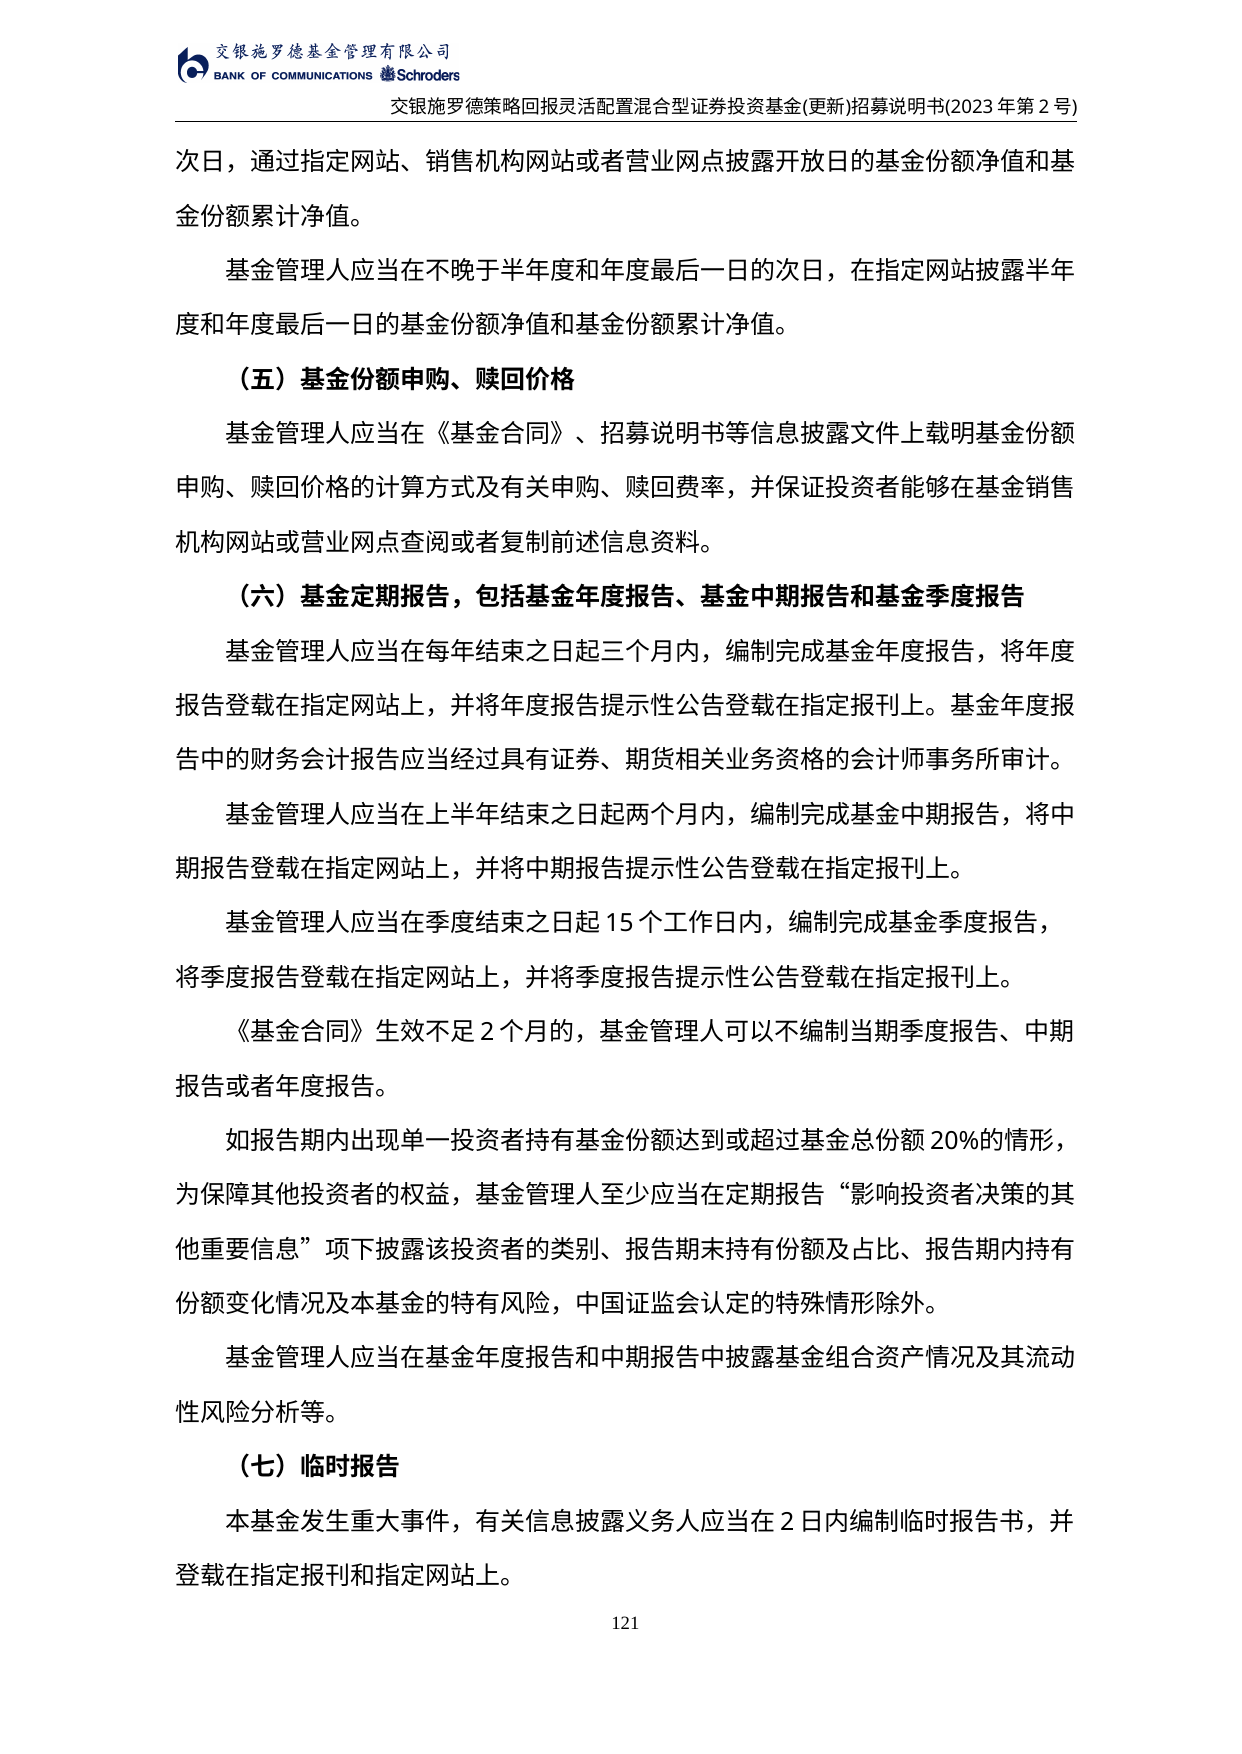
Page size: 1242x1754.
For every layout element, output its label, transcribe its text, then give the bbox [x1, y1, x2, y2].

text （七）临时报告 [175, 1447, 1077, 1483]
text 基金管理人应当在不晚于半年度和年度最后一日的次日，在指定网站披露半年度和年度最后一日的基金份额净值和基金份额累计净值。 [175, 250, 1077, 341]
text 《基金合同》生效不足2个月的，基金管理人可以不编制当期季度报告、中期报告或者年度报告。 [175, 1012, 1077, 1102]
text 本基金发生重大事件，有关信息披露义务人应当在2日内编制临时报告书，并登载在指定报刊和指定网站上。 [175, 1501, 1077, 1592]
picture [178, 43, 460, 83]
text 基金管理人应当在每年结束之日起三个月内，编制完成基金年度报告，将年度报告登载在指定网站上，并将年度报告提示性公告登载在指定报刊上。基金年度报告中的财务会计报告应当经过具有证券、期货相关业务资格的会计师事务所审计。 [175, 631, 1077, 776]
text 基金管理人应当在《基金合同》、招募说明书等信息披露文件上载明基金份额申购、赎回价格的计算方式及有关申购、赎回费率，并保证投资者能够在基金销售机构网站或营业网点查阅或者复制前述信息资料。 [175, 413, 1077, 558]
text 基金管理人应当在基金年度报告和中期报告中披露基金组合资产情况及其流动性风险分析等。 [175, 1338, 1077, 1428]
text 如报告期内出现单一投资者持有基金份额达到或超过基金总份额20%的情形，为保障其他投资者的权益，基金管理人至少应当在定期报告“影响投资者决策的其他重要信息”项下披露该投资者的类别、报告期末持有份额及占比、报告期内持有份额变化情况及本基金的特有风险，中国证监会认定的特殊情形除外。 [175, 1120, 1077, 1320]
text 基金管理人应当在季度结束之日起15个工作日内，编制完成基金季度报告，将季度报告登载在指定网站上，并将季度报告提示性公告登载在指定报刊上。 [175, 903, 1077, 993]
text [175, 142, 1077, 232]
text （六）基金定期报告，包括基金年度报告、基金中期报告和基金季度报告 [175, 577, 1077, 613]
text （五）基金份额申购、赎回价格 [175, 359, 1077, 395]
text 基金管理人应当在上半年结束之日起两个月内，编制完成基金中期报告，将中期报告登载在指定网站上，并将中期报告提示性公告登载在指定报刊上。 [175, 794, 1077, 885]
